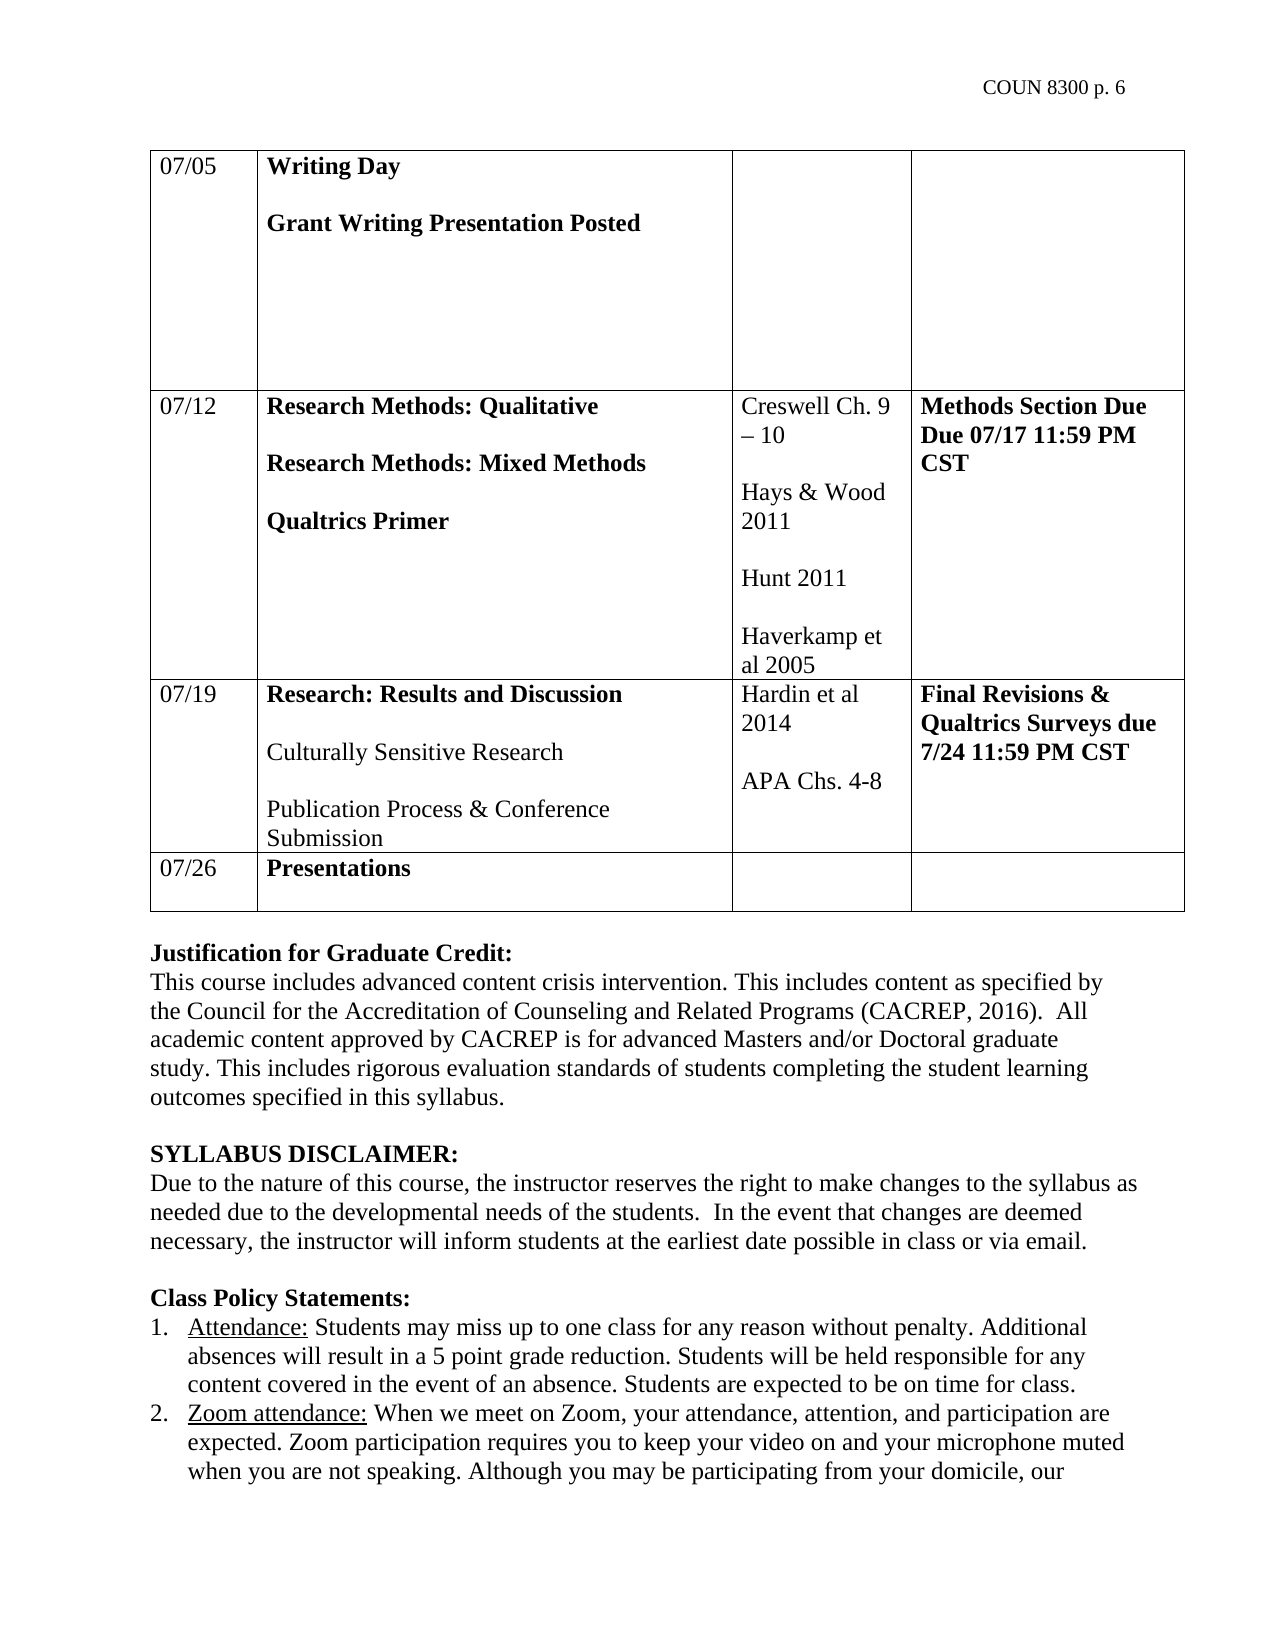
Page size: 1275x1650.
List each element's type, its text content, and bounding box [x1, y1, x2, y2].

table_cell Research: Results and Discussion Culturally Sensitive Research Publication Process & Conference Submission [258, 680, 732, 852]
table_cell Writing Day Grant Writing Presentation Posted [258, 151, 732, 390]
text This course includes advanced content crisis intervention. This includes content as specified by the Council for the Accreditation of Counseling and Related Programs (CACREP, 2016). All academic content approved by CACREP is for advanced Masters and/or Doctoral graduate study. This includes rigorous evaluation standards of students completing the student learning outcomes specified in this syllabus. [150, 967, 1125, 1111]
table_cell Creswell Ch. 9 – 10 Hays & Wood 2011 Hunt 2011 Haverkamp et al 2005 [733, 391, 911, 678]
text Justification for Graduate Credit: [150, 938, 1125, 967]
text Due to the nature of this course, the instructor reserves the right to make changes to the syllabus as needed due to the developmental needs of the students. In the event that changes are deemed necessary, the instructor will inform students at the earliest date possible in class or via email. [150, 1168, 1162, 1254]
table_cell 07/26 [151, 853, 257, 911]
table_cell 07/19 [151, 680, 257, 852]
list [150, 1398, 1125, 1484]
table_cell 07/05 [151, 151, 257, 390]
text SYLLABUS DISCLAIMER: [150, 1139, 1125, 1168]
list Attendance: Students may miss up to one class for any reason without penalty. Additional absences will result in a 5 point grade reduction. Students will be held responsible for any content covered in the event of an absence. Students are expected to be on time for class. [150, 1312, 1125, 1398]
table_cell Presentations [258, 853, 732, 911]
table_cell [912, 151, 1184, 390]
table_cell Methods Section Due Due 07/17 11:59 PM CST [912, 391, 1184, 678]
table_cell [912, 853, 1184, 911]
table_cell [733, 151, 911, 390]
table_cell Research Methods: Qualitative Research Methods: Mixed Methods Qualtrics Primer [258, 391, 732, 678]
table_cell 07/12 [151, 391, 257, 678]
table_cell [733, 853, 911, 911]
table_cell Final Revisions & Qualtrics Surveys due 7/24 11:59 PM CST [912, 680, 1184, 852]
table_cell Hardin et al 2014 APA Chs. 4-8 [733, 680, 911, 852]
text Class Policy Statements: [150, 1283, 1125, 1312]
